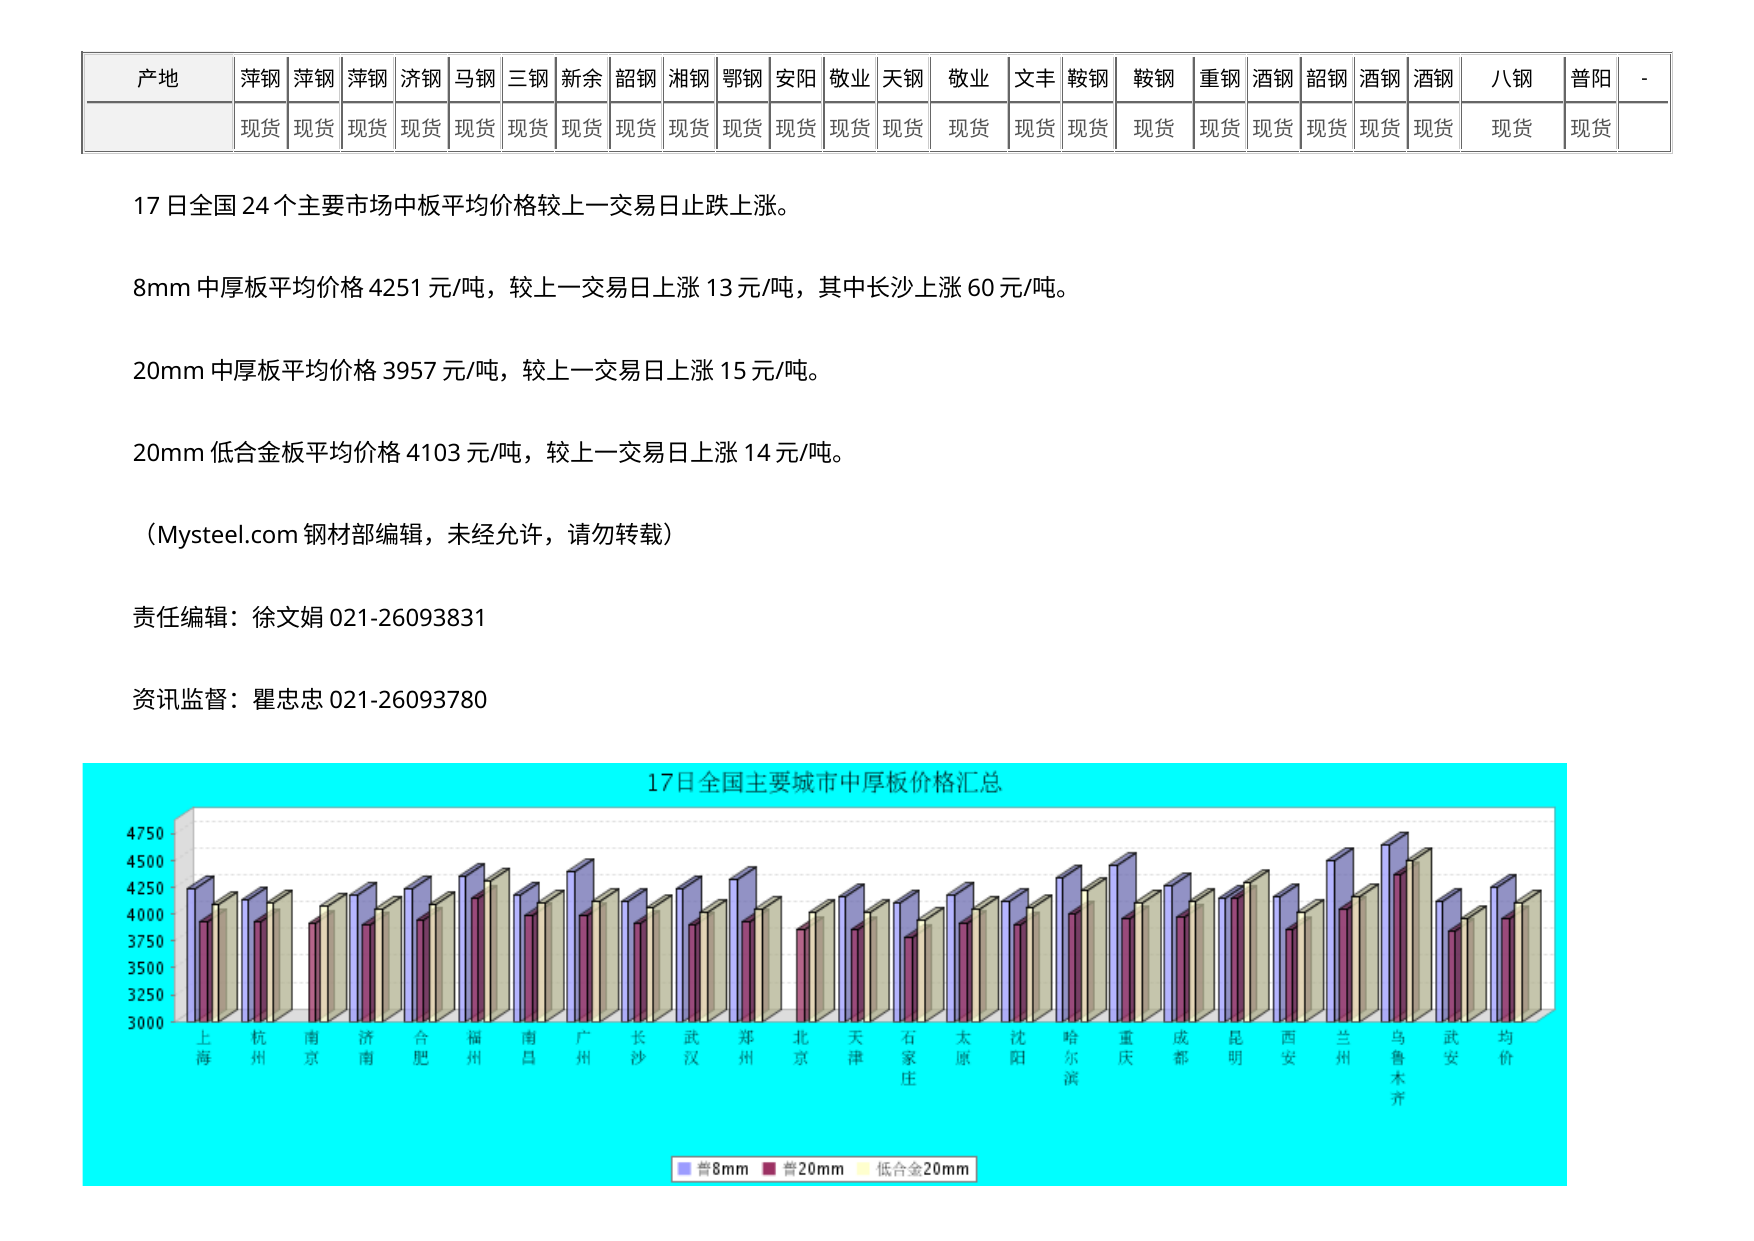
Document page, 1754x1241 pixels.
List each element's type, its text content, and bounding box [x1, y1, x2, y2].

table_cell 产地 [85, 55, 234, 101]
table_cell 现货 [287, 101, 341, 151]
table_cell 现货 [1193, 104, 1247, 151]
text 20mm低合金板平均价格4103元/吨，较上一交易日上涨14元/吨。 [83, 418, 1671, 483]
table_cell 现货 [502, 104, 555, 151]
table_cell 现货 [1564, 104, 1618, 151]
table_cell 鞍钢 [1115, 55, 1193, 101]
table_cell 天钢 [876, 55, 930, 101]
table_cell 新余 [555, 53, 609, 101]
table_cell 鄂钢 [716, 55, 769, 101]
text 20mm中厚板平均价格3957元/吨，较上一交易日上涨15元/吨。 [83, 336, 1671, 401]
table_cell 敬业 [930, 53, 1008, 101]
table_cell 酒钢 [1247, 53, 1300, 101]
table_cell 现货 [609, 104, 662, 151]
table_cell 济钢 [395, 53, 448, 101]
table_cell 马钢 [448, 55, 502, 101]
text 资讯监督：瞿忠忠021-26093780 [83, 666, 1671, 731]
table_cell 敬业 [823, 55, 876, 101]
text 责任编辑：徐文娟021-26093831 [83, 583, 1671, 648]
table_cell 现货 [716, 104, 769, 151]
table_cell 现货 [1115, 104, 1193, 151]
table_cell 韶钢 [609, 55, 662, 101]
table_cell - [1618, 55, 1670, 101]
table_cell 萍钢 [287, 53, 341, 101]
table_cell 现货 [823, 104, 876, 151]
table_cell 萍钢 [341, 55, 394, 101]
table_cell 现货 [930, 104, 1008, 151]
table_cell 现货 [555, 101, 609, 151]
text 17日全国24个主要市场中板平均价格较上一交易日止跌上涨。 [83, 171, 1671, 236]
table_cell 现货 [769, 101, 823, 151]
table_cell 酒钢 [1354, 53, 1407, 101]
table_cell [85, 101, 234, 151]
text （Mysteel.com钢材部编辑，未经允许，请勿转载） [83, 501, 1671, 566]
picture [82, 763, 1567, 1186]
table_cell 现货 [1008, 104, 1061, 151]
table_cell 酒钢 [1407, 55, 1461, 101]
table_cell 韶钢 [1300, 55, 1354, 101]
table_cell 现货 [341, 104, 394, 151]
table_cell 现货 [395, 104, 448, 151]
table_cell 现货 [876, 104, 930, 151]
table_cell 文丰 [1008, 55, 1061, 101]
text 8mm中厚板平均价格4251元/吨，较上一交易日上涨13元/吨，其中长沙上涨60元/吨。 [83, 254, 1671, 319]
table_cell 安阳 [769, 53, 823, 101]
table_cell 现货 [1354, 104, 1407, 151]
table_cell 鞍钢 [1061, 53, 1115, 101]
table_cell 现货 [1061, 101, 1115, 151]
table_cell 现货 [1407, 104, 1461, 151]
table_cell 现货 [234, 104, 287, 151]
table_cell 三钢 [502, 53, 555, 101]
table_cell 八钢 [1461, 55, 1564, 101]
table_cell 现货 [663, 101, 716, 151]
table_cell 重钢 [1193, 55, 1247, 101]
table_cell 现货 [1300, 104, 1354, 151]
table_cell 现货 [448, 104, 502, 151]
table_cell 现货 [1247, 104, 1300, 151]
table_cell 普阳 [1564, 55, 1618, 101]
table_cell [1618, 101, 1670, 151]
table_cell 现货 [1461, 104, 1564, 151]
table_cell 湘钢 [663, 53, 716, 101]
table_cell 萍钢 [234, 55, 287, 101]
